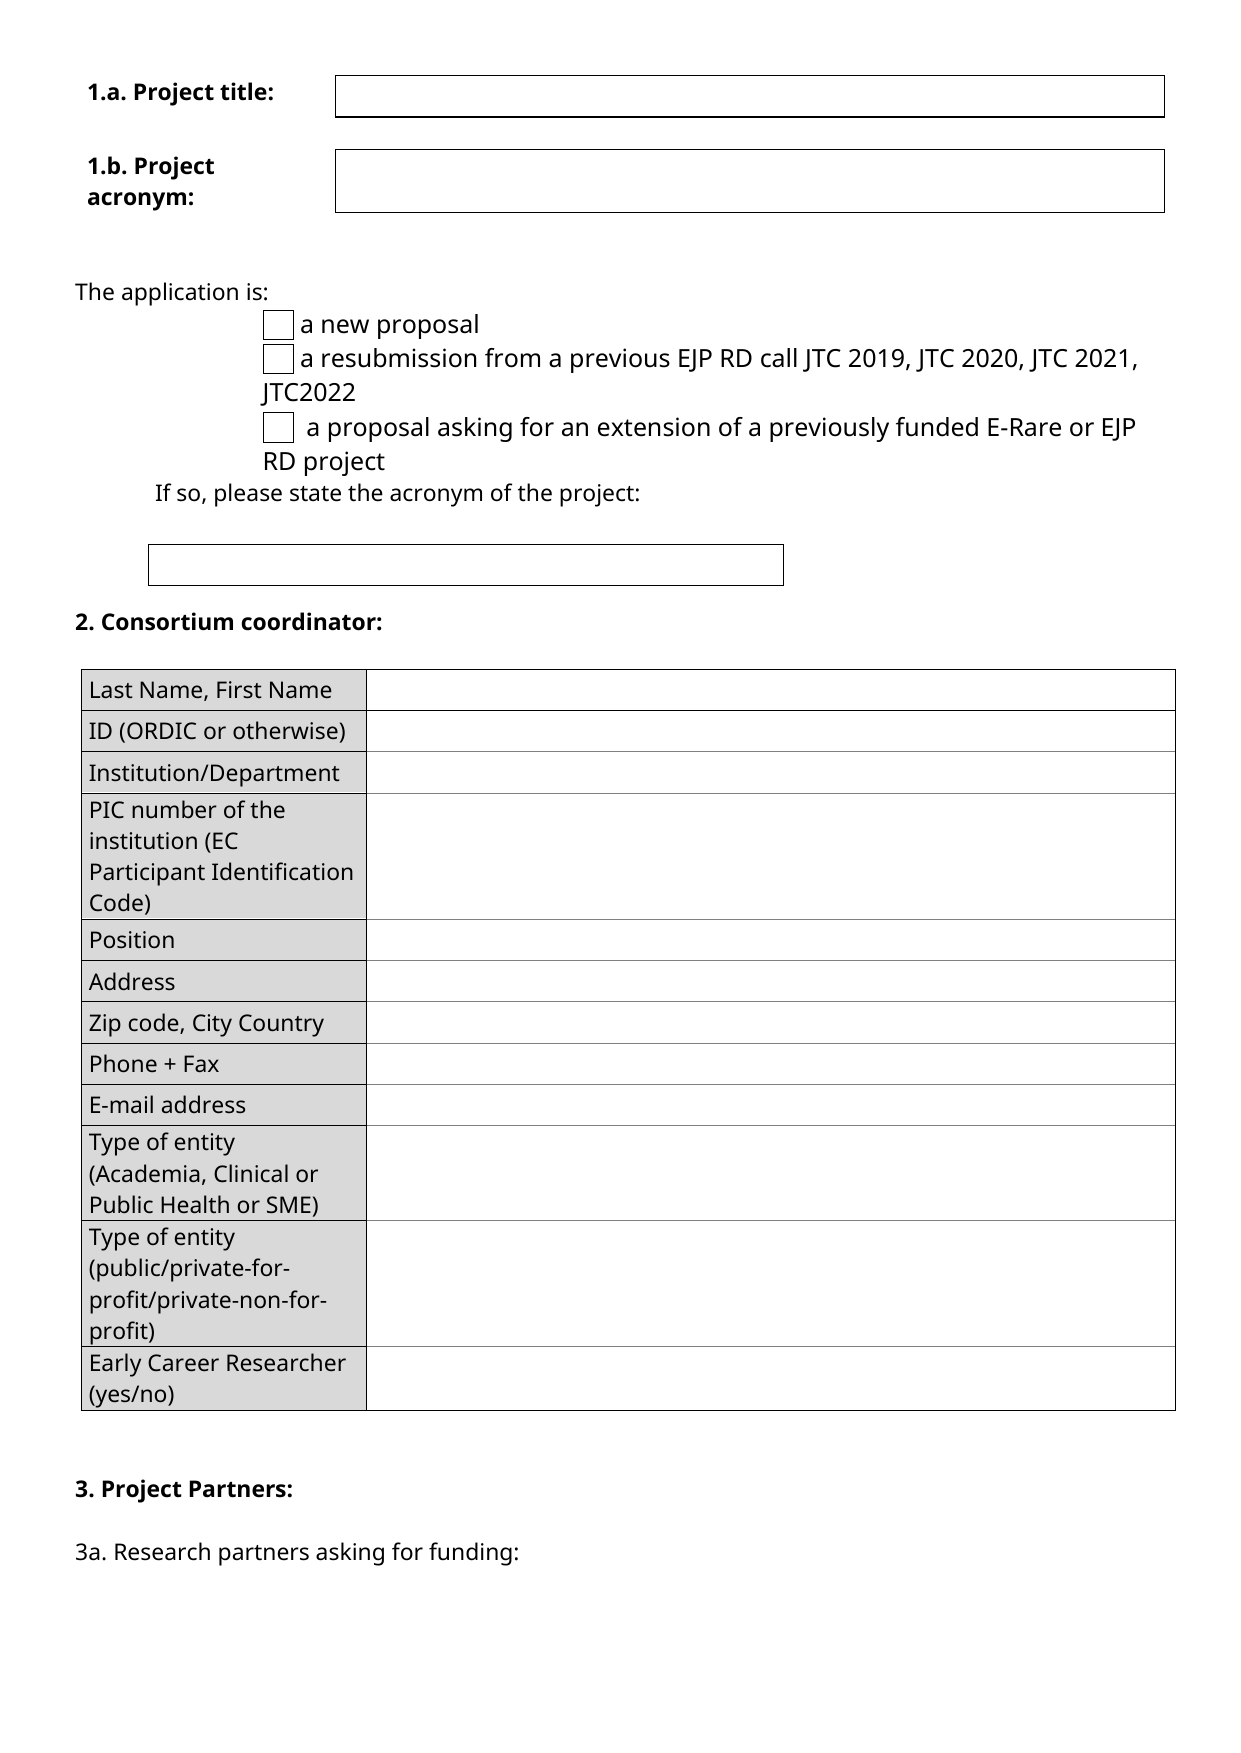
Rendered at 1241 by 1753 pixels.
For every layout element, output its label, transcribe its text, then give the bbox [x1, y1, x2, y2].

table_header [336, 76, 1164, 116]
table_cell [367, 1347, 1175, 1410]
table_header 1.b. Project acronym: [76, 150, 335, 212]
text 3a. Research partners asking for funding: [75, 1536, 1165, 1567]
table_cell [367, 711, 1175, 751]
table_header 1.a. Project title: [76, 76, 335, 116]
text If so, please state the acronym of the project: [149, 477, 1165, 508]
table_header [367, 670, 1175, 710]
table_cell [367, 920, 1175, 960]
table_cell Zip code, City Country [82, 1002, 366, 1043]
text 3. Project Partners: [75, 1473, 1165, 1504]
table_cell [367, 1126, 1175, 1220]
table_cell E-mail address [82, 1085, 366, 1125]
table_cell Address [82, 961, 366, 1001]
table_cell ID (ORDIC or otherwise) [82, 711, 366, 751]
table_cell Early Career Researcher (yes/no) [82, 1347, 366, 1410]
table_cell Position [82, 920, 366, 960]
table_cell PIC number of the institution (EC Participant Identification Code) [82, 794, 366, 918]
table_cell [367, 1002, 1175, 1043]
table_cell Phone + Fax [82, 1044, 366, 1084]
table_cell Institution/Department [82, 752, 366, 792]
text 2. Consortium coordinator: [75, 606, 1165, 637]
table_cell [367, 961, 1175, 1001]
table_header [336, 150, 1164, 212]
table_cell [367, 1221, 1175, 1346]
table_header Last Name, First Name [82, 670, 366, 710]
table_cell [367, 794, 1175, 918]
table_cell Type of entity (Academia, Clinical or Public Health or SME) [82, 1126, 366, 1220]
table_cell [367, 1044, 1175, 1084]
text The application is: [75, 276, 1165, 307]
table_cell [367, 1085, 1175, 1125]
table_cell Type of entity (public/private-for-profit/private-non-for-profit) [82, 1221, 366, 1346]
table_cell [367, 752, 1175, 792]
text a proposal asking for an extension of a previously funded E-Rare or EJP RD project [262, 409, 1165, 477]
text a new proposal [262, 307, 1165, 341]
table_header [149, 545, 783, 585]
text a resubmission from a previous EJP RD call JTC 2019, JTC 2020, JTC 2021, JTC2022 [262, 341, 1165, 409]
